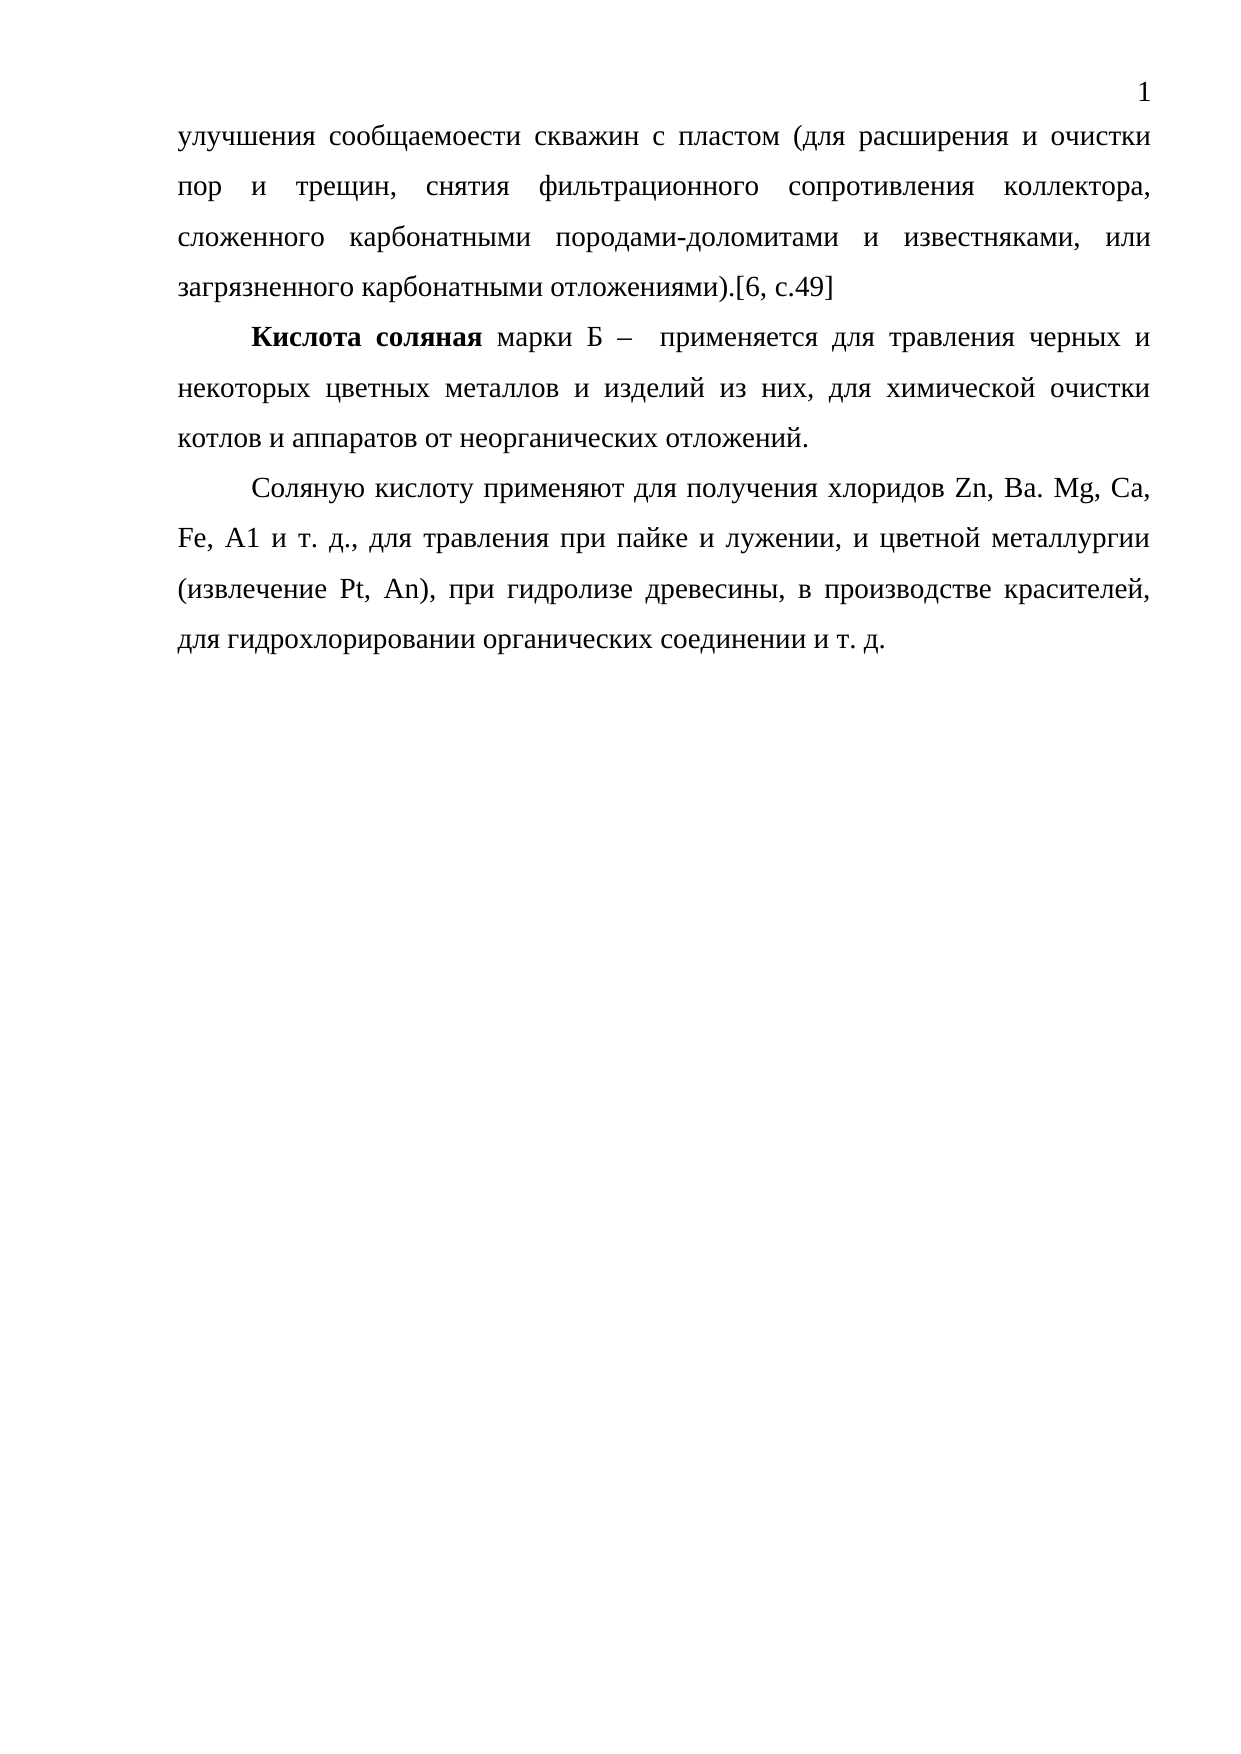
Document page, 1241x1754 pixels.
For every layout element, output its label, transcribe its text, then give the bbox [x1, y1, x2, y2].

text Соляную кислоту применяют для получения хлоридов Zn, Ba. Mg, Са, Fe, A1 и т. д., для травления при пайке и лужении, и цветной металлургии (извлечение Pt, An), при гидролизе древесины, в производстве красителей, для гидрохлорировании органических соединении и т. д. [177, 470, 1152, 655]
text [177, 118, 1152, 303]
text Кислота соляная марки Б – применяется для травления черных и некоторых цветных металлов и изделий из них, для химической очистки котлов и аппаратов от неорганических отложений. [177, 319, 1152, 453]
